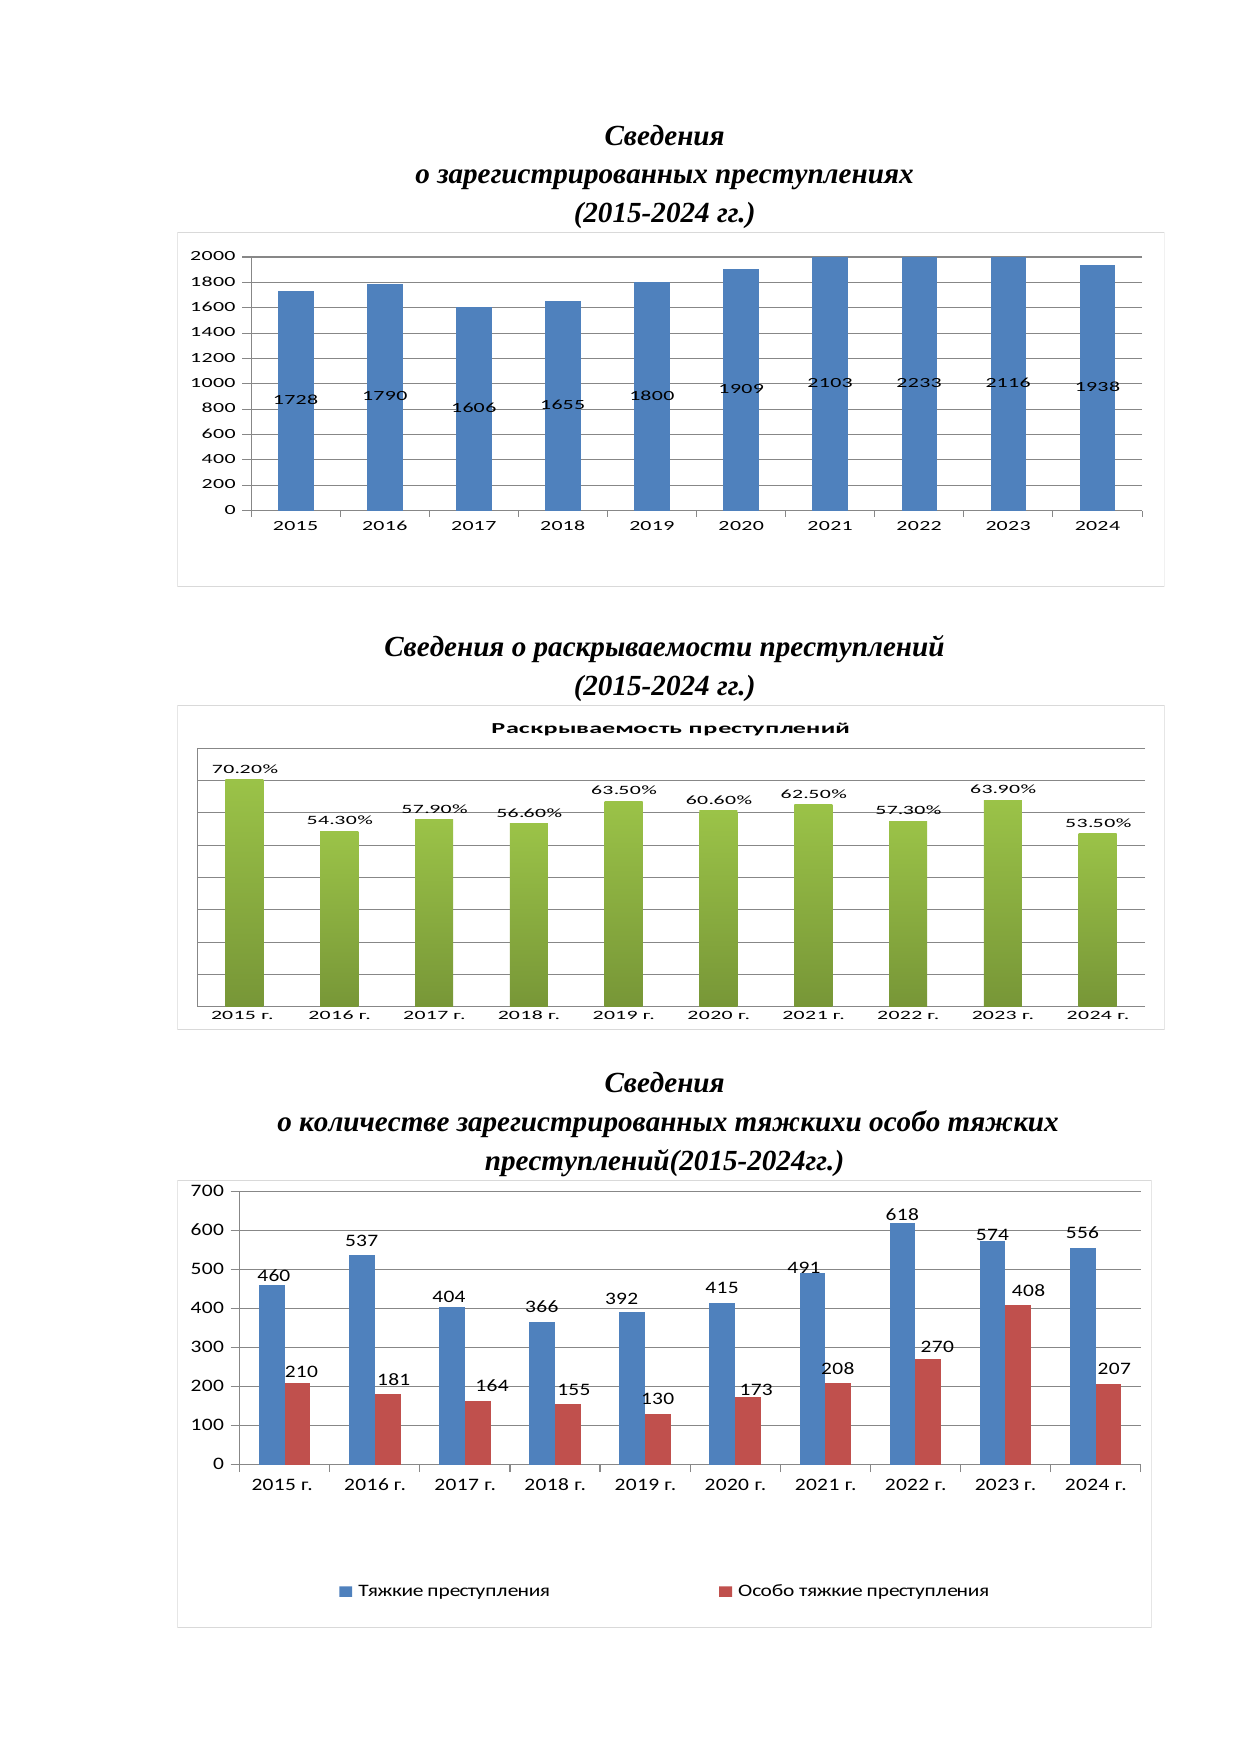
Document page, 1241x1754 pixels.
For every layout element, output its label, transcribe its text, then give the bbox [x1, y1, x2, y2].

text о зарегистрированных преступлениях [177, 157, 1152, 190]
text Сведения о раскрываемости преступлений [177, 629, 1152, 663]
text Сведения [177, 1066, 1152, 1099]
text (2015-2024 гг.) [177, 668, 1152, 705]
text Сведения [177, 118, 1152, 152]
text (2015-2024 гг.) [177, 195, 1152, 232]
text о количестве зарегистрированных тяжкихи особо тяжких преступлений(2015-2024гг.) [177, 1104, 1152, 1180]
